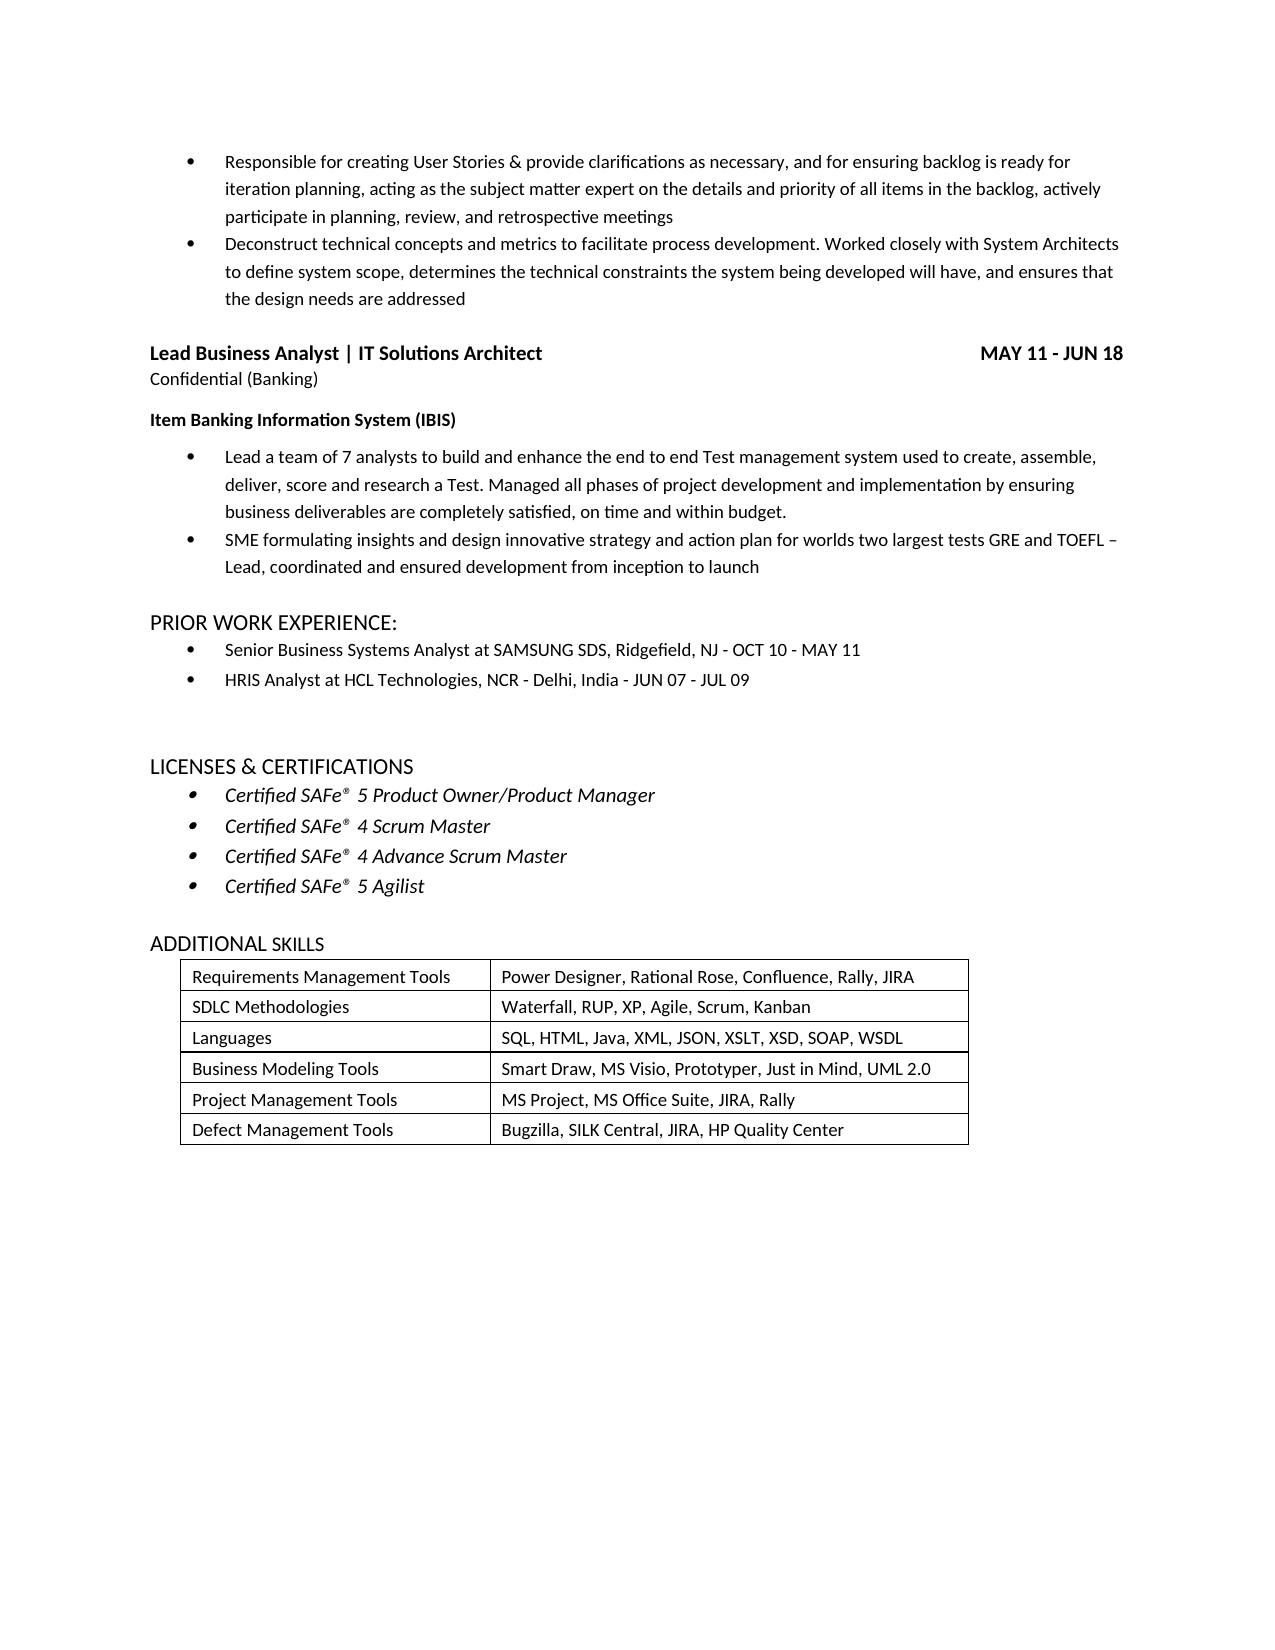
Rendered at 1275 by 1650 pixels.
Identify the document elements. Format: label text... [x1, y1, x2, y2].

text Lead Business Analyst | IT Solutions Architect MAY 11 - JUN 18 Confidential (Banking) [150, 340, 1125, 390]
list Certified SAFe® 4 Scrum Master [187, 813, 1125, 838]
table_cell Bugzilla, SILK Central, JIRA, HP Quality Center [491, 1114, 968, 1144]
table_cell SDLC Methodologies [181, 991, 490, 1021]
text ADDITIONAL SKILLS [150, 929, 1125, 957]
list SME formulating insights and design innovative strategy and action plan for worlds two largest tests GRE and TOEFL – Lead, coordinated and ensured development from inception to launch [187, 528, 1125, 579]
text Item Banking Information System (IBIS) [150, 408, 1125, 431]
table_cell Project Management Tools [181, 1083, 490, 1113]
table_header Requirements Management Tools [181, 960, 490, 990]
list Responsible for creating User Stories & provide clarifications as necessary, and for ensuring backlog is ready for iteration planning, acting as the subject matter expert on the details and priority of all items in the backlog, actively participate in planning, review, and retrospective meetings [187, 150, 1125, 228]
list Certified SAFe® 4 Advance Scrum Master [187, 843, 1125, 869]
table_cell Business Modeling Tools [181, 1053, 490, 1082]
table_cell Waterfall, RUP, XP, Agile, Scrum, Kanban [491, 991, 968, 1021]
table_cell Smart Draw, MS Visio, Prototyper, Just in Mind, UML 2.0 [491, 1053, 968, 1082]
text LICENSES & CERTIFICATIONS [150, 752, 1125, 780]
list Senior Business Systems Analyst at SAMSUNG SDS, Ridgefield, NJ - OCT 10 - MAY 11 [187, 638, 1125, 661]
table_cell Defect Management Tools [181, 1114, 490, 1144]
list HRIS Analyst at HCL Technologies, NCR - Delhi, India - JUN 07 - JUL 09 [187, 666, 1125, 691]
table_cell MS Project, MS Office Suite, JIRA, Rally [491, 1083, 968, 1113]
table_cell SQL, HTML, Java, XML, JSON, XSLT, XSD, SOAP, WSDL [491, 1022, 968, 1051]
table_cell Languages [181, 1022, 490, 1051]
list Certified SAFe® 5 Product Owner/Product Manager [187, 782, 1125, 808]
list Deconstruct technical concepts and metrics to facilitate process development. Worked closely with System Architects to define system scope, determines the technical constraints the system being developed will have, and ensures that the design needs are addressed [187, 232, 1125, 310]
list Lead a team of 7 analysts to build and enhance the end to end Test management system used to create, assemble, deliver, score and research a Test. Managed all phases of project development and implementation by ensuring business deliverables are completely satisfied, on time and within budget. [187, 446, 1125, 524]
text PRIOR WORK EXPERIENCE: [150, 608, 1125, 636]
table_header Power Designer, Rational Rose, Confluence, Rally, JIRA [491, 960, 968, 990]
list Certified SAFe® 5 Agilist [187, 874, 1125, 899]
